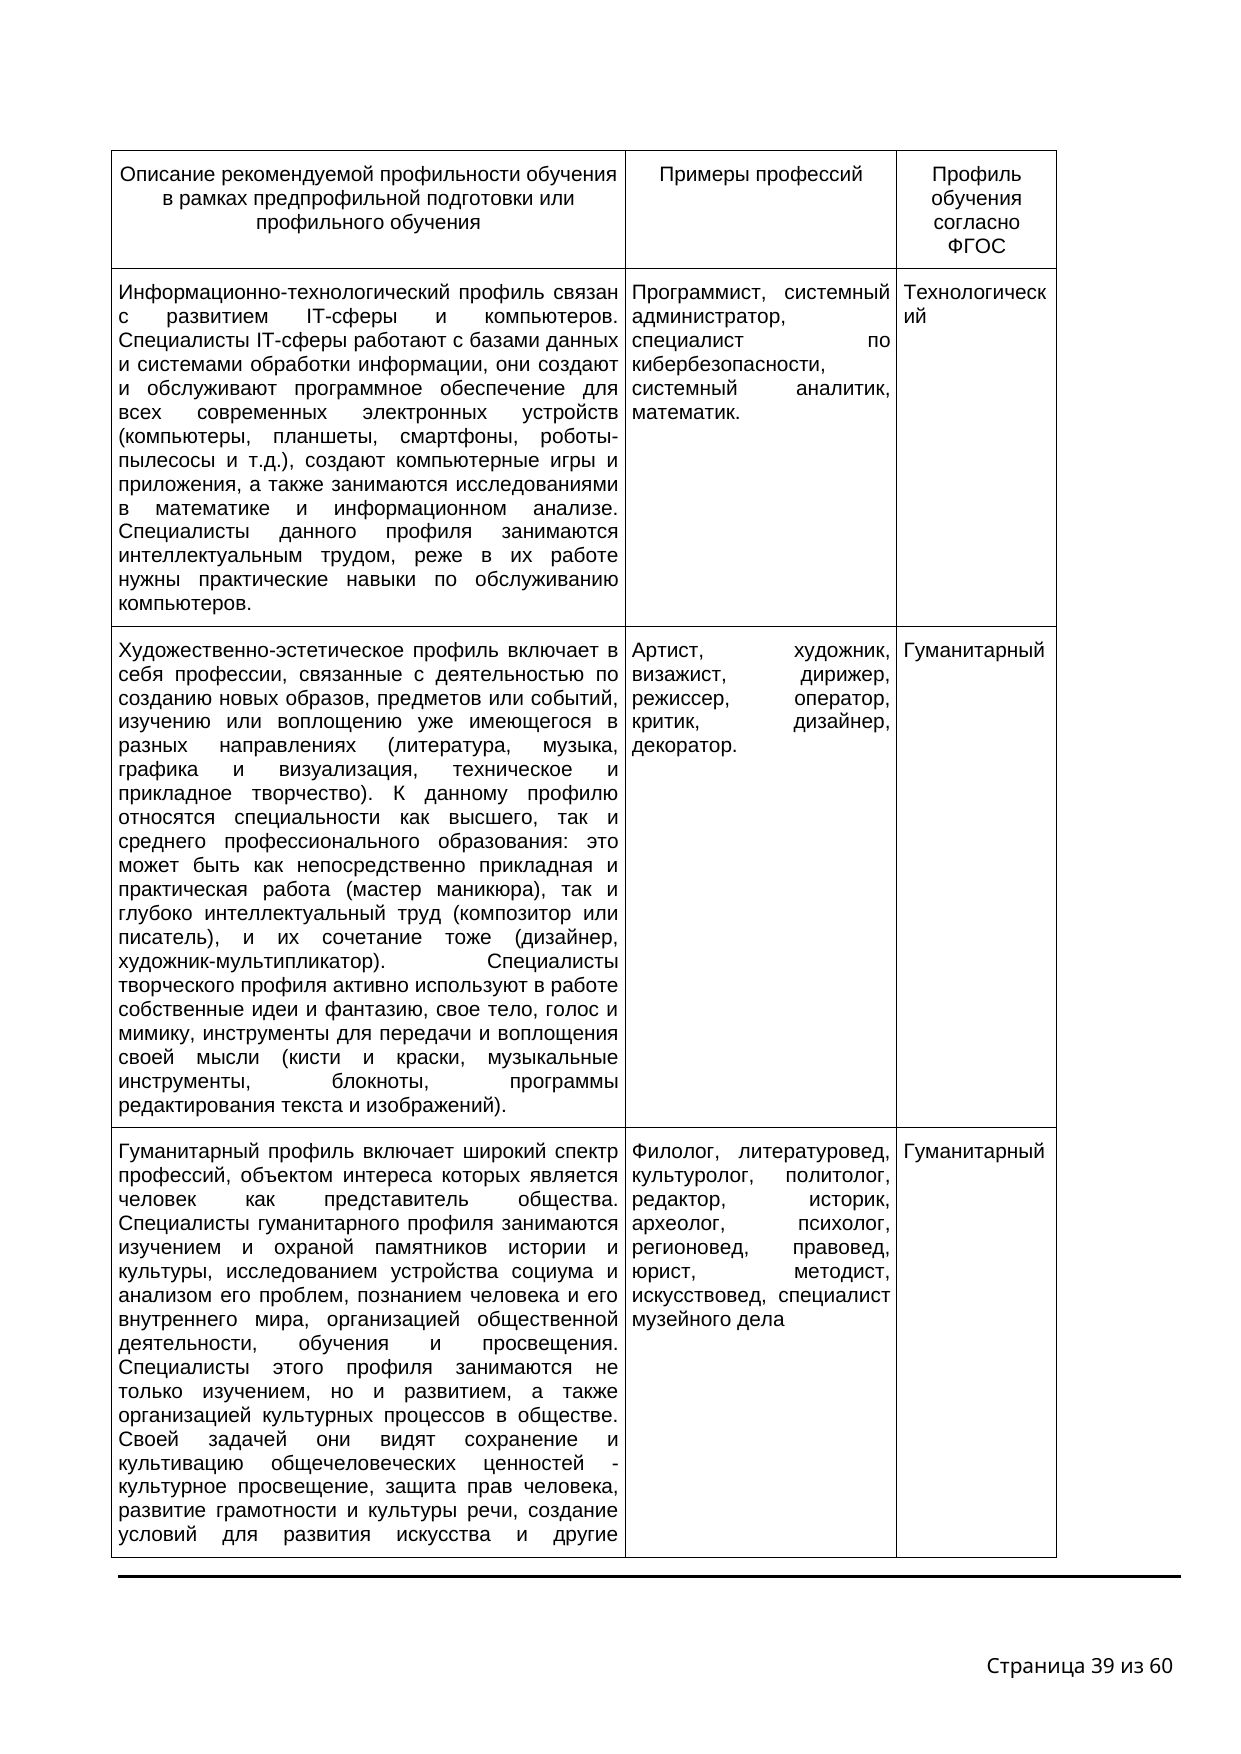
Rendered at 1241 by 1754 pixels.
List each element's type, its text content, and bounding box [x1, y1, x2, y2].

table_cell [112, 1128, 625, 1557]
table_cell Гуманитарный [897, 1128, 1056, 1557]
table_cell Художественно-эстетическое профиль включает в себя профессии, связанные с деятельностью по созданию новых образов, предметов или событий, изучению или воплощению уже имеющегося в разных направлениях (литература, музыка, графика и визуализация, техническое и прикладное творчество). К данному профилю относятся специальности как высшего, так и среднего профессионального образования: это может быть как непосредственно прикладная и практическая работа (мастер маникюра), так и глубоко интеллектуальный труд (композитор или писатель), и их сочетание тоже (дизайнер, художник-мультипликатор). Специалисты творческого профиля активно используют в работе собственные идеи и фантазию, свое тело, голос и мимику, инструменты для передачи и воплощения своей мысли (кисти и краски, музыкальные инструменты, блокноты, программы редактирования текста и изображений). [112, 627, 625, 1127]
table_cell Информационно-технологический профиль связан с развитием IT-сферы и компьютеров. Специалисты IT-сферы работают с базами данных и системами обработки информации, они создают и обслуживают программное обеспечение для всех современных электронных устройств (компьютеры, планшеты, смартфоны, роботы-пылесосы и т.д.), создают компьютерные игры и приложения, а также занимаются исследованиями в математике и информационном анализе. Специалисты данного профиля занимаются интеллектуальным трудом, реже в их работе нужны практические навыки по обслуживанию компьютеров. [112, 269, 625, 626]
table_cell Артист, художник, визажист, дирижер, режиссер, оператор, критик, дизайнер, декоратор. [626, 627, 896, 1127]
table_cell Технологический [897, 269, 1056, 626]
table_cell Гуманитарный [897, 627, 1056, 1127]
table_header Примеры профессий [626, 151, 896, 268]
table_header Профиль обучения согласно ФГОС [897, 151, 1056, 268]
table_cell Программист, системный администратор, специалист по кибербезопасности, системный аналитик, математик. [626, 269, 896, 626]
table_header Описание рекомендуемой профильности обучения в рамках предпрофильной подготовки или профильного обучения [112, 151, 625, 268]
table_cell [626, 1128, 896, 1557]
